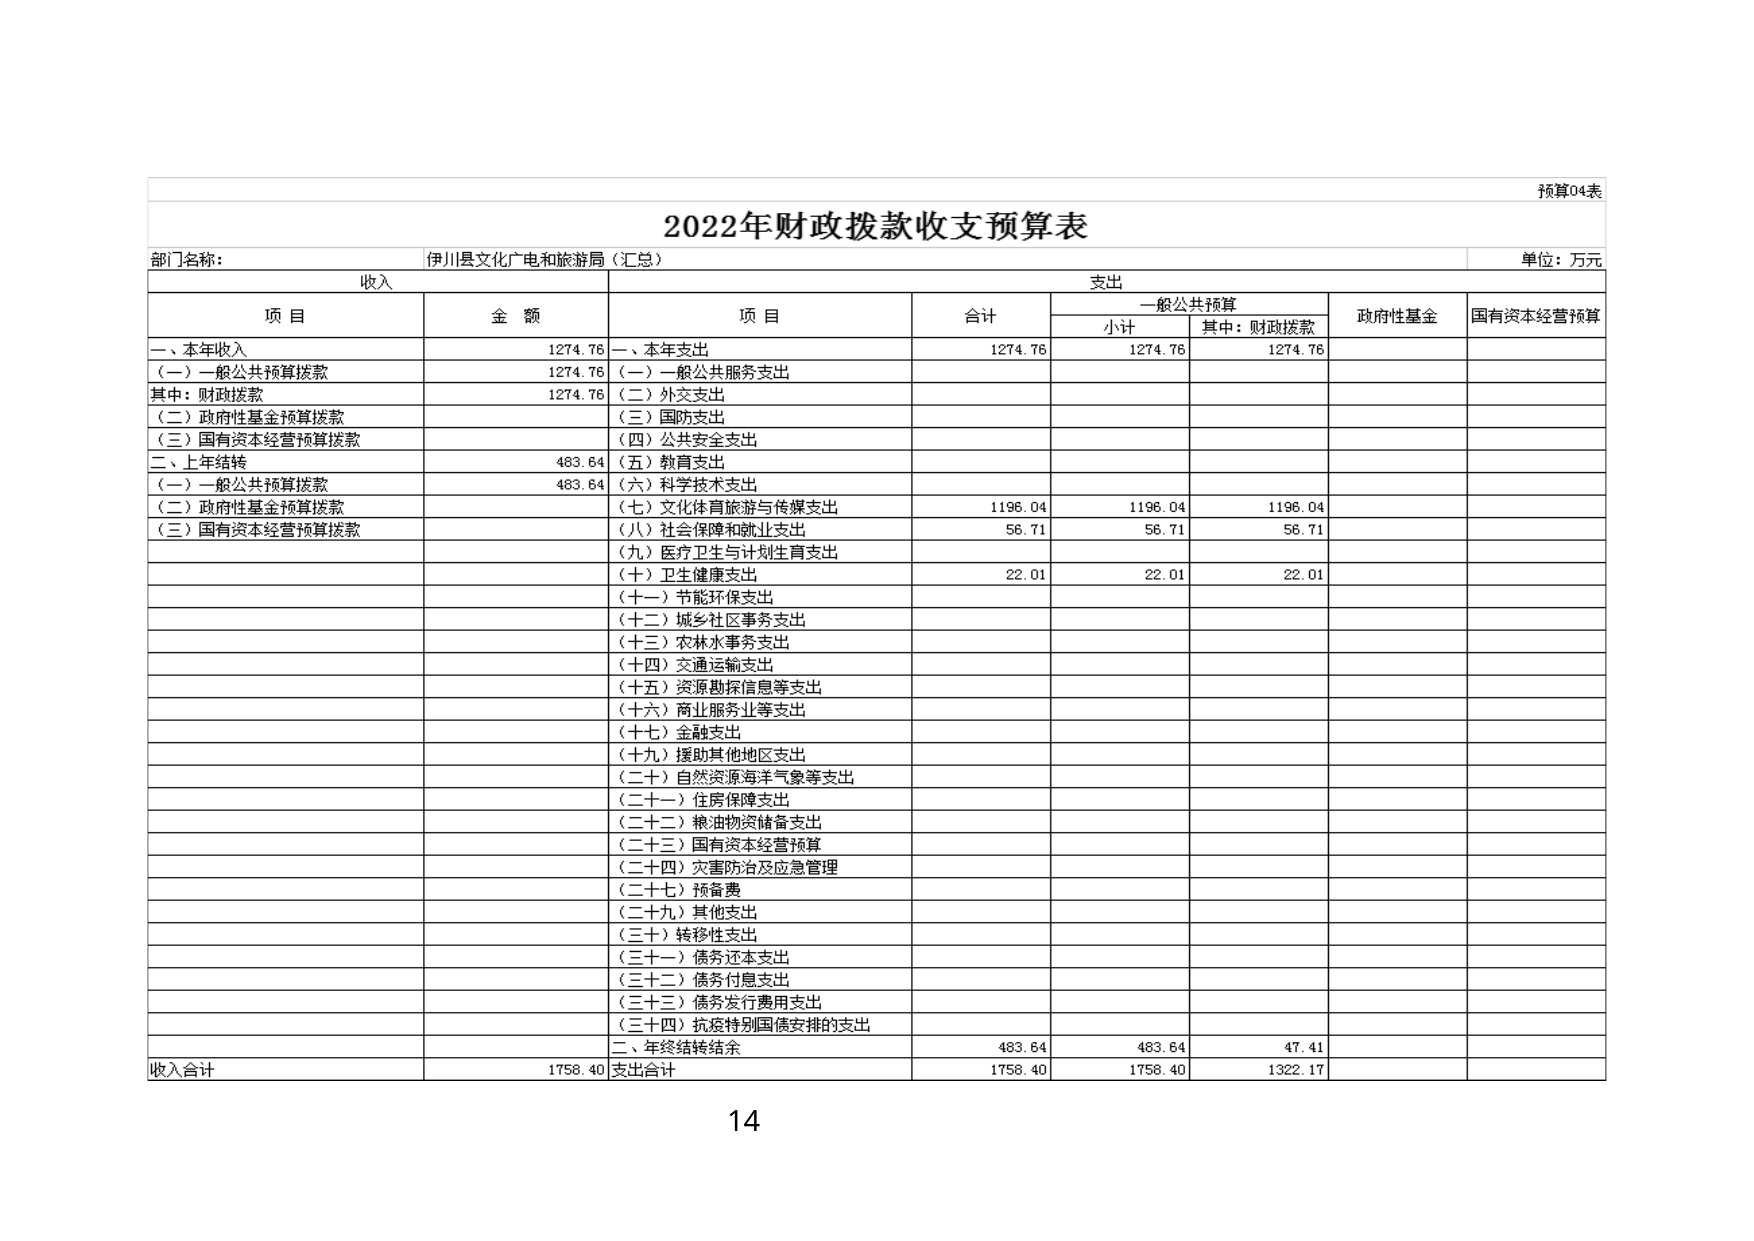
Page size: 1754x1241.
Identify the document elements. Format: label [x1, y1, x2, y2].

picture [147, 177, 1607, 1081]
